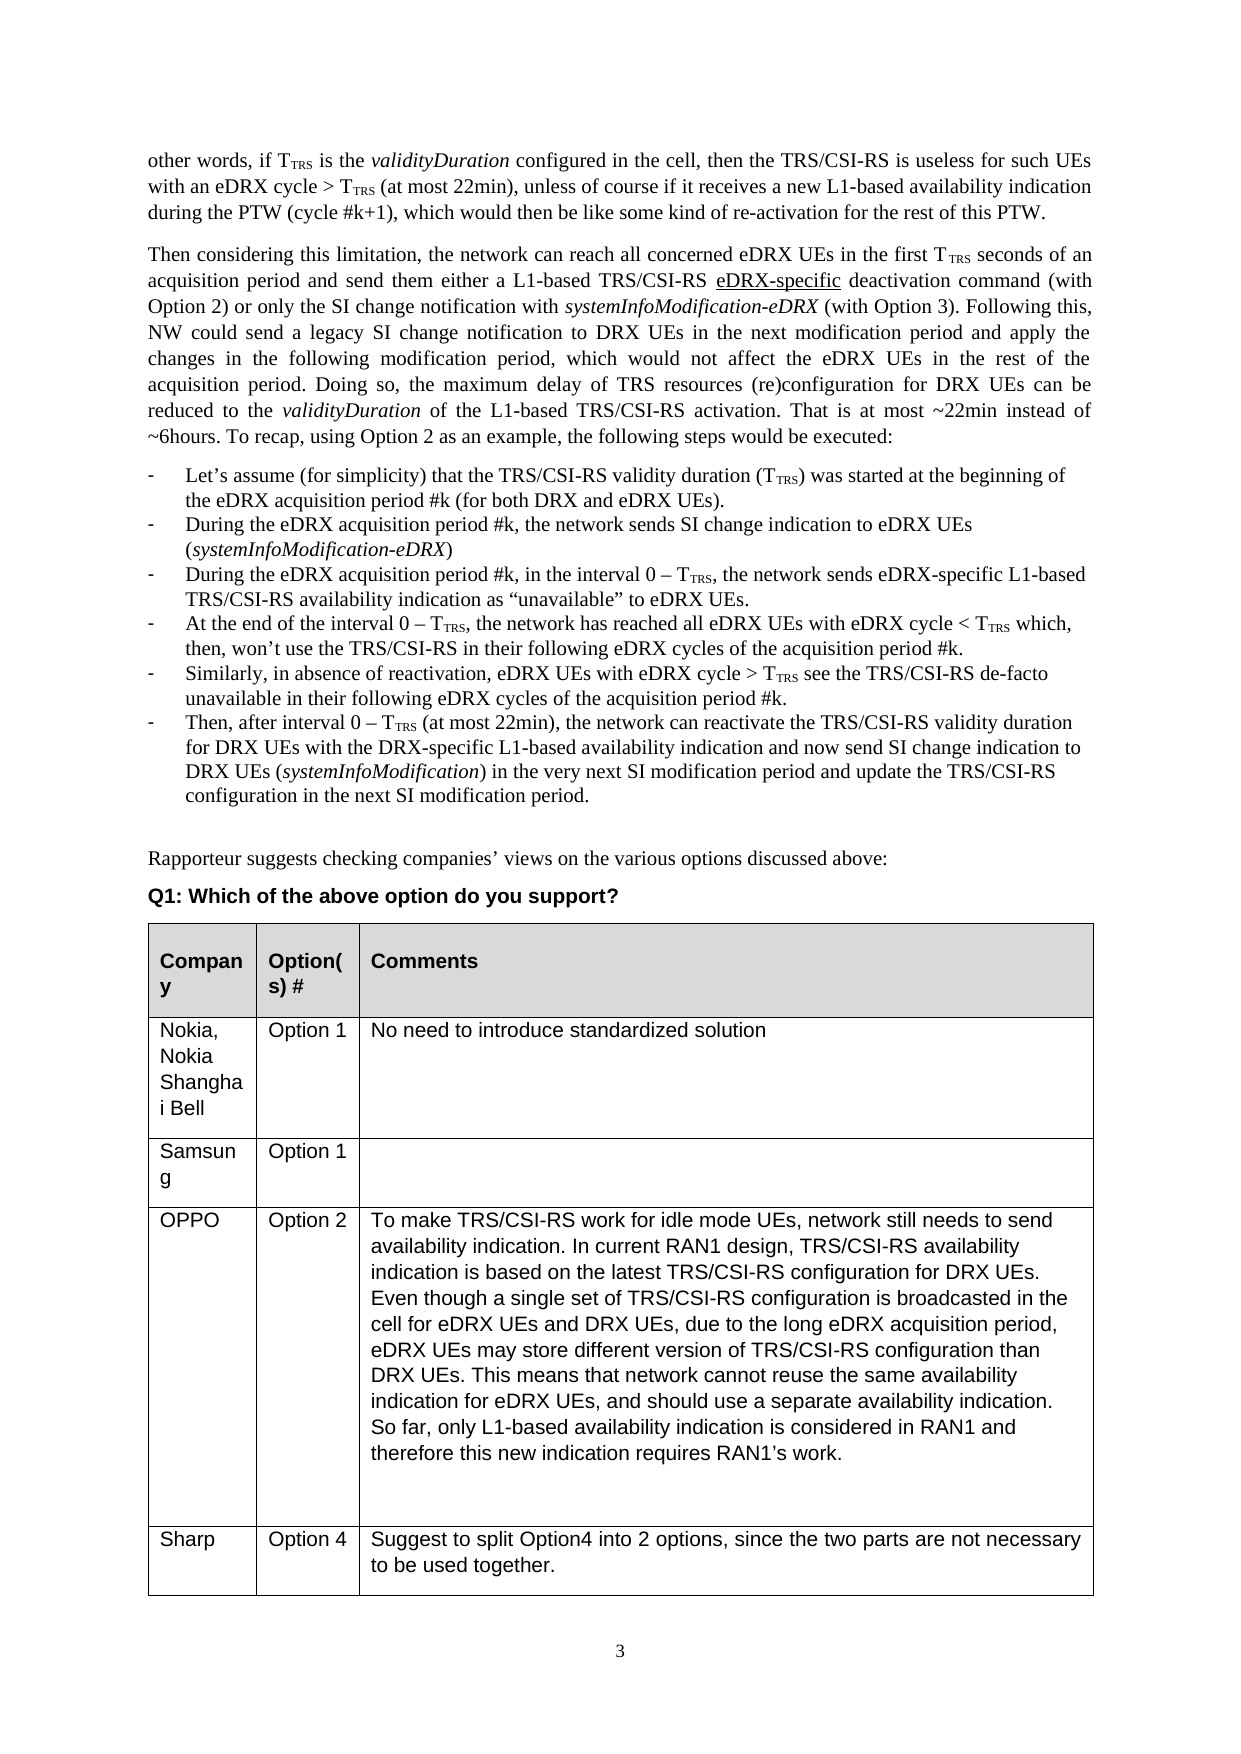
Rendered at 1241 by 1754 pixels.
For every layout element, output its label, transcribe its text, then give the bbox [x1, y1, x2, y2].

list At the end of the interval 0 – TTRS, the network has reached all eDRX UEs with eDRX cycle < TTRS which, then, won’t use the TRS/CSI-RS in their following eDRX cycles of the acquisition period #k. [148, 611, 1092, 660]
table_cell Option 1 [257, 1018, 359, 1138]
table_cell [360, 1527, 1093, 1595]
text Rapporteur suggests checking companies’ views on the various options discussed above: [148, 846, 1092, 870]
list Let’s assume (for simplicity) that the TRS/CSI-RS validity duration (TTRS) was started at the beginning of the eDRX acquisition period #k (for both DRX and eDRX UEs). [148, 462, 1092, 512]
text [148, 148, 1092, 224]
table_cell [360, 1139, 1093, 1207]
table_cell OPPO [149, 1208, 256, 1526]
table_header Comments [360, 924, 1093, 1017]
list Similarly, in absence of reactivation, eDRX UEs with eDRX cycle > TTRS see the TRS/CSI-RS de-facto unavailable in their following eDRX cycles of the acquisition period #k. [148, 660, 1092, 709]
text Then considering this limitation, the network can reach all concerned eDRX UEs in the first TTRS seconds of an acquisition period and send them either a L1-based TRS/CSI-RS eDRX-specific deactivation command (with Option 2) or only the SI change notification with systemInfoModification-eDRX (with Option 3). Following this, NW could send a legacy SI change notification to DRX UEs in the next modification period and apply the changes in the following modification period, which would not affect the eDRX UEs in the rest of the acquisition period. Doing so, the maximum delay of TRS resources (re)configuration for DRX UEs can be reduced to the validityDuration of the L1-based TRS/CSI-RS activation. That is at most ~22min instead of ~6hours. To recap, using Option 2 as an example, the following steps would be executed: [148, 242, 1092, 448]
list During the eDRX acquisition period #k, the network sends SI change indication to eDRX UEs (systemInfoModification-eDRX) [148, 512, 1092, 561]
table_cell Option 1 [257, 1139, 359, 1207]
table_cell Option 2 [257, 1208, 359, 1526]
table_cell Sharp [149, 1527, 256, 1595]
table_cell To make TRS/CSI-RS work for idle mode UEs, network still needs to send availability indication. In current RAN1 design, TRS/CSI-RS availability indication is based on the latest TRS/CSI-RS configuration for DRX UEs. Even though a single set of TRS/CSI-RS configuration is broadcasted in the cell for eDRX UEs and DRX UEs, due to the long eDRX acquisition period, eDRX UEs may store different version of TRS/CSI-RS configuration than DRX UEs. This means that network cannot reuse the same availability indication for eDRX UEs, and should use a separate availability indication. So far, only L1-based availability indication is considered in RAN1 and therefore this new indication requires RAN1’s work. [360, 1208, 1093, 1526]
list Then, after interval 0 – TTRS (at most 22min), the network can reactivate the TRS/CSI-RS validity duration for DRX UEs with the DRX-specific L1-based availability indication and now send SI change indication to DRX UEs (systemInfoModification) in the very next SI modification period and update the TRS/CSI-RS configuration in the next SI modification period. [148, 709, 1092, 807]
table_cell Option 4 [257, 1527, 359, 1595]
text Q1: Which of the above option do you support? [148, 884, 1092, 908]
table_cell Nokia, Nokia Shanghai Bell [149, 1018, 256, 1138]
table_header Option(s) # [257, 924, 359, 1017]
table_cell Samsung [149, 1139, 256, 1207]
table_cell No need to introduce standardized solution [360, 1018, 1093, 1138]
table_header Company [149, 924, 256, 1017]
list During the eDRX acquisition period #k, in the interval 0 – TTRS, the network sends eDRX-specific L1-based TRS/CSI-RS availability indication as “unavailable” to eDRX UEs. [148, 561, 1092, 611]
